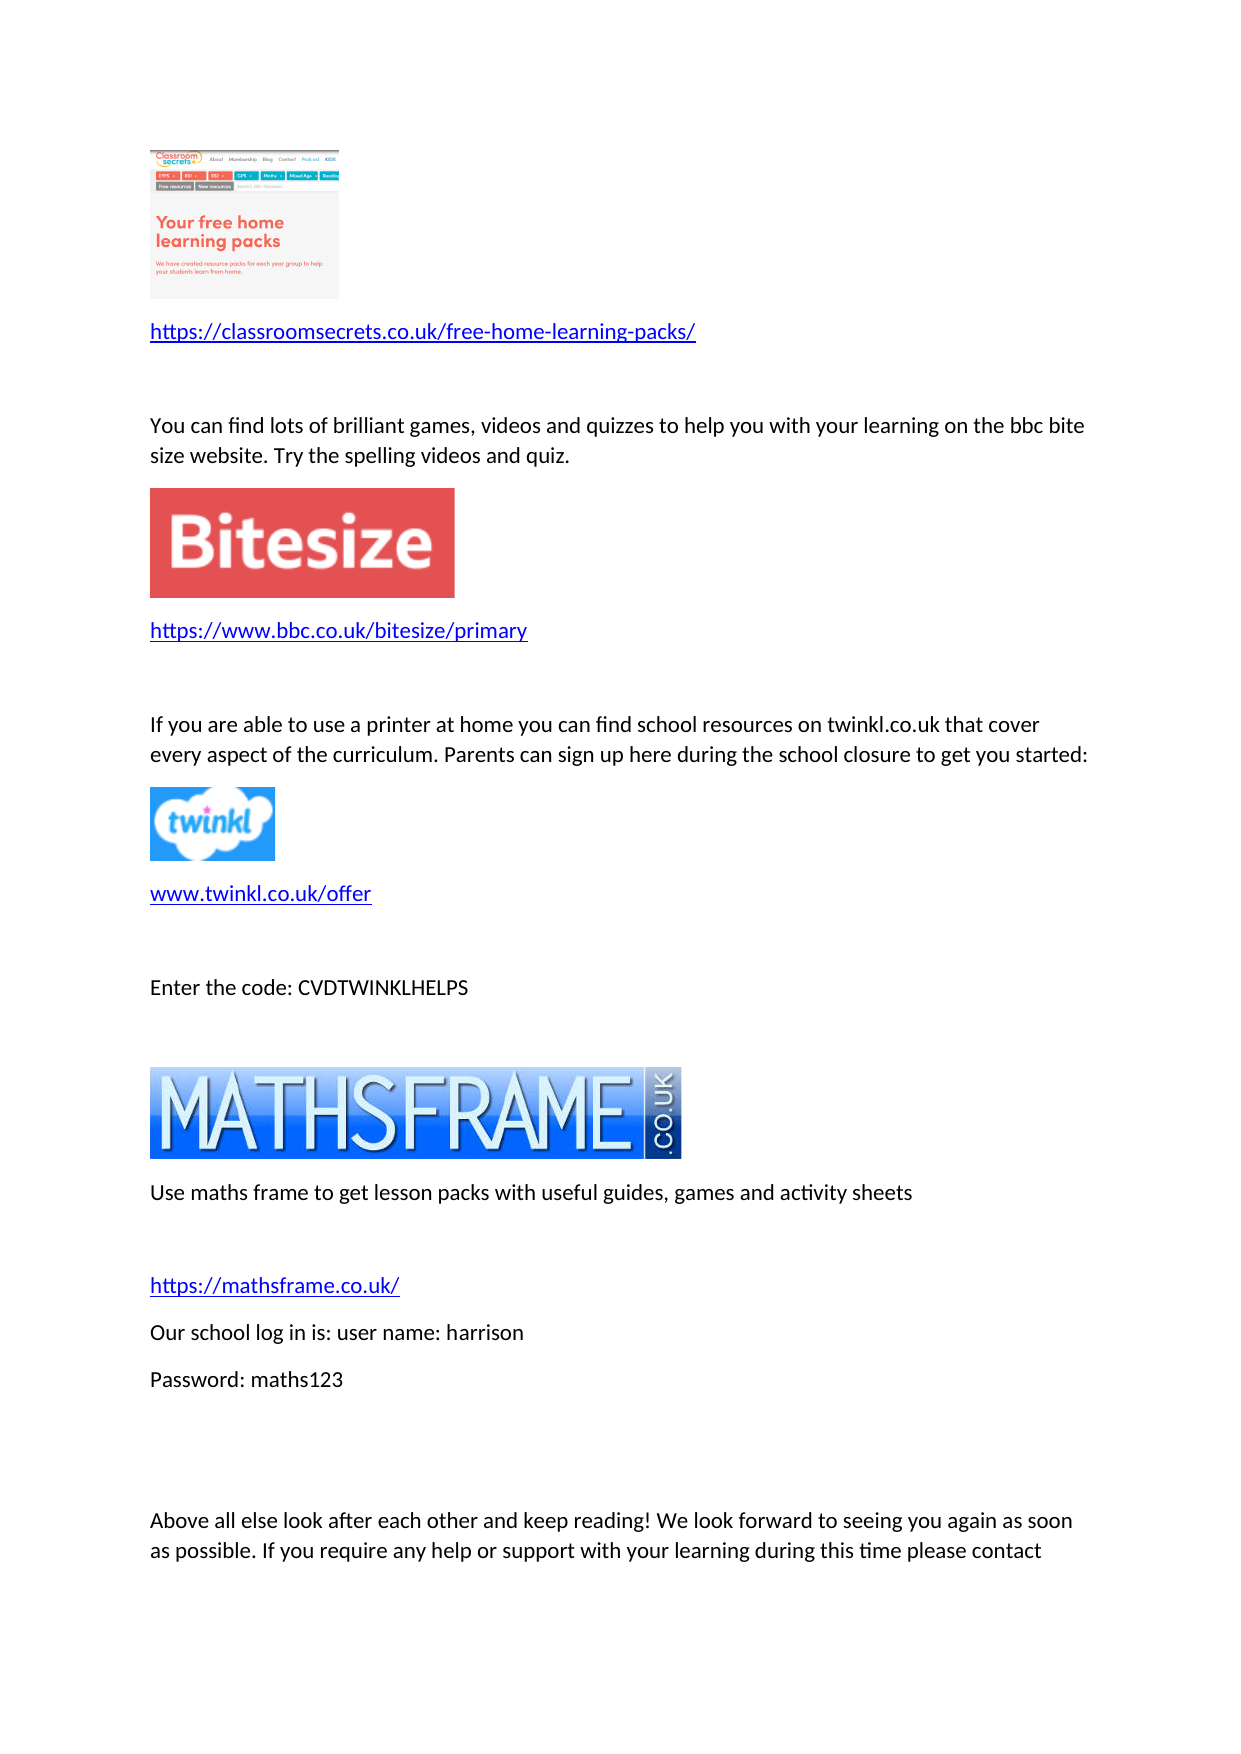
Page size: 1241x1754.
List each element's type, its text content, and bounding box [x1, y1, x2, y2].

text Our school log in is: user name: harrison [150, 1318, 1090, 1346]
text www.twinkl.co.uk/offer [150, 879, 1090, 907]
text If you are able to use a printer at home you can find school resources on twinkl.co.uk that cover every aspect of the curriculum. Parents can sign up here during the school closure to get you started: [150, 710, 1090, 768]
text https://mathsframe.co.uk/ [150, 1271, 1090, 1299]
text https://classroomsecrets.co.uk/free-home-learning-packs/ [150, 317, 1090, 345]
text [150, 1506, 1090, 1564]
text https://www.bbc.co.uk/bitesize/primary [150, 616, 1090, 644]
text Enter the code: CVDTWINKLHELPS [150, 973, 1090, 1001]
picture [150, 488, 455, 598]
text Password: maths123 [150, 1365, 1090, 1393]
picture [150, 787, 275, 861]
text You can find lots of brilliant games, videos and quizzes to help you with your learning on the bbc bite size website. Try the spelling videos and quiz. [150, 411, 1090, 469]
text Use maths frame to get lesson packs with useful guides, games and activity sheets [150, 1178, 1090, 1206]
picture [150, 150, 339, 299]
picture [150, 1067, 682, 1159]
